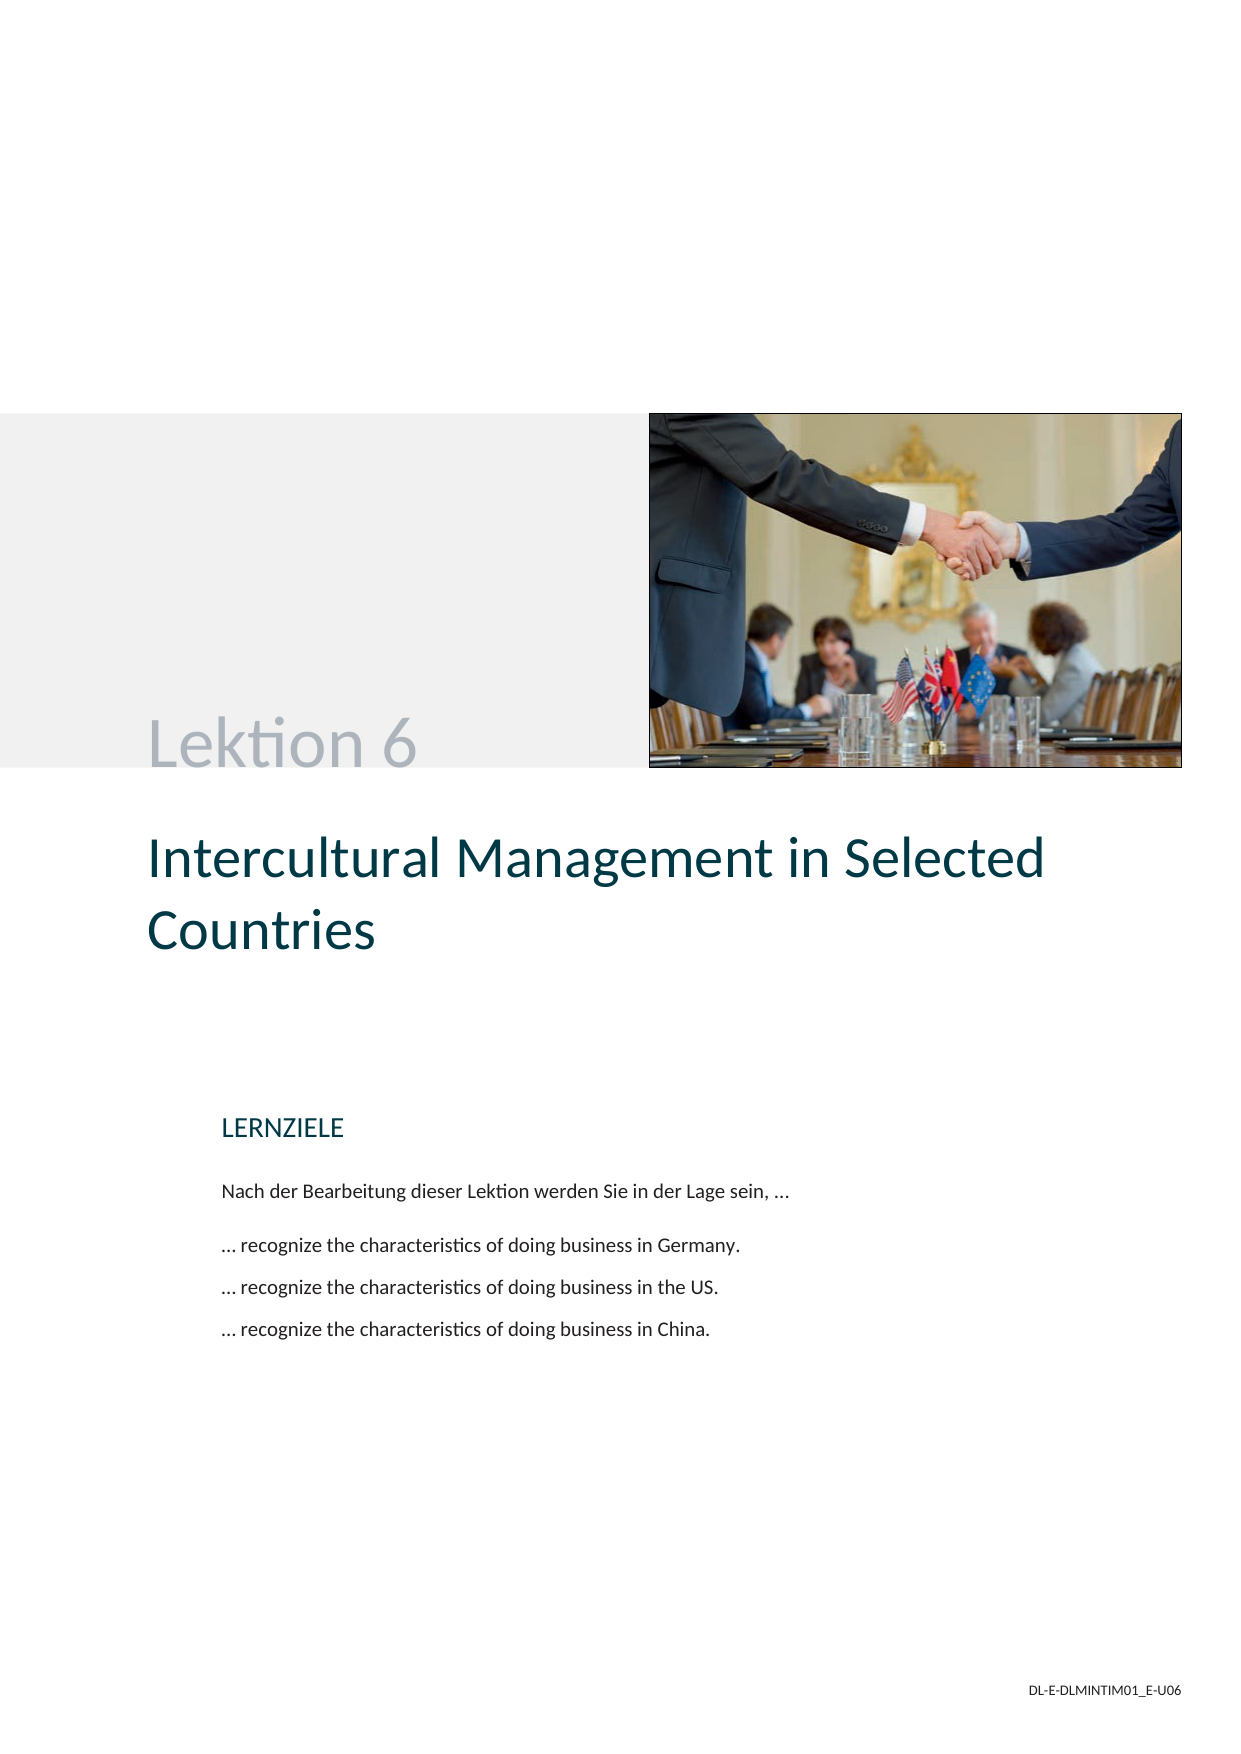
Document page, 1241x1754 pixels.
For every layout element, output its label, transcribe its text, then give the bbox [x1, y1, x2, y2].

text … recognize the characteristics of doing business in Germany. [221, 1233, 1219, 1258]
text Nach der Bearbeitung dieser Lektion werden Sie in der Lage sein, ... [221, 1178, 1219, 1204]
text … recognize the characteristics of doing business in the US. [221, 1274, 1219, 1300]
picture [650, 414, 1181, 697]
subtitle Lektion 6 [148, 697, 1219, 786]
subtitle LERNZIELE [221, 1109, 1219, 1145]
subtitle Intercultural Management in Selected Countries [148, 821, 1124, 964]
text DL-E-DLMINTIM01_E-U06 [48, 1681, 1181, 1699]
text … recognize the characteristics of doing business in China. [221, 1316, 1219, 1342]
